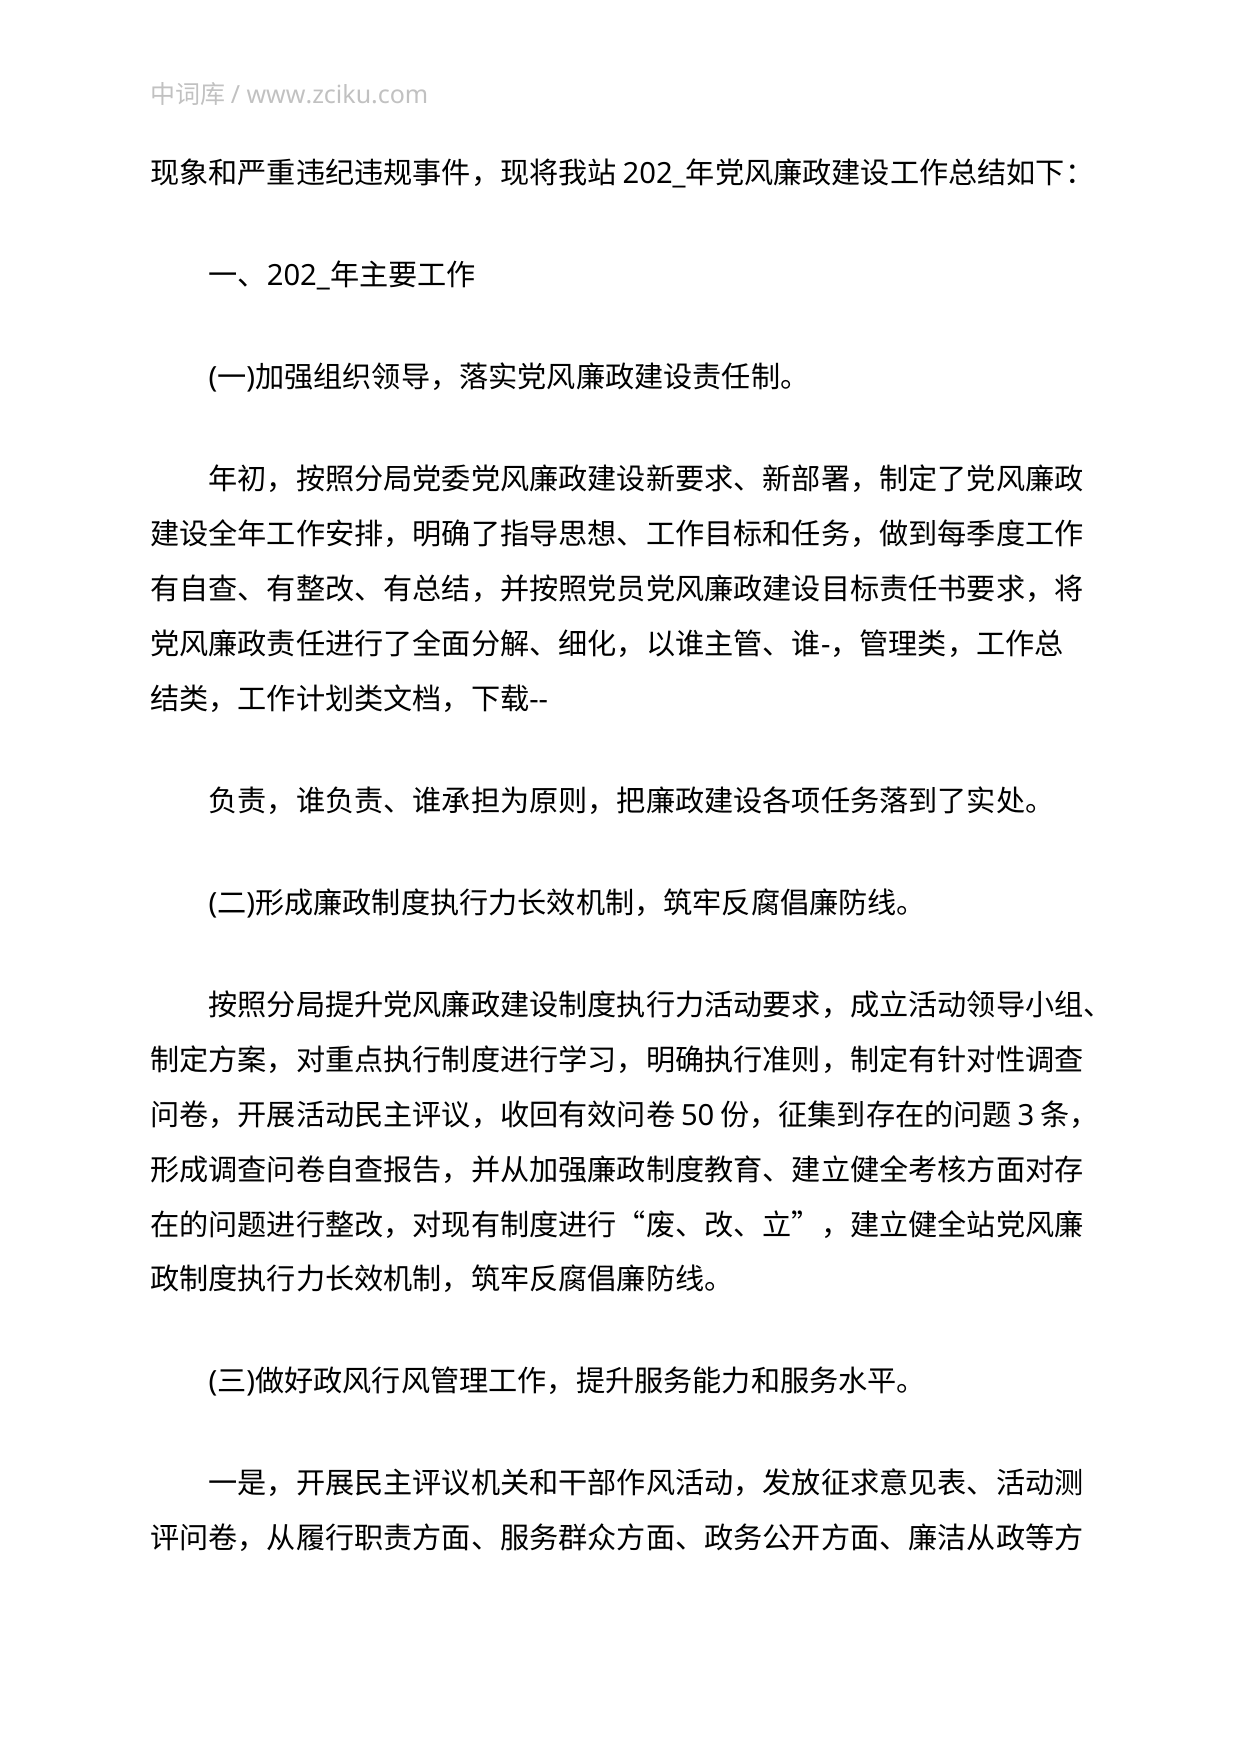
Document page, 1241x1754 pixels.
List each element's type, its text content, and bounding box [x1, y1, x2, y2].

text 负责，谁负责、谁承担为原则，把廉政建设各项任务落到了实处。 [150, 778, 1090, 820]
text (一)加强组织领导，落实党风廉政建设责任制。 [150, 354, 1090, 396]
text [150, 150, 1090, 192]
text 按照分局提升党风廉政建设制度执行力活动要求，成立活动领导小组、制定方案，对重点执行制度进行学习，明确执行准则，制定有针对性调查问卷，开展活动民主评议，收回有效问卷50份，征集到存在的问题3条，形成调查问卷自查报告，并从加强廉政制度教育、建立健全考核方面对存在的问题进行整改，对现有制度进行“废、改、立”，建立健全站党风廉政制度执行力长效机制，筑牢反腐倡廉防线。 [150, 981, 1090, 1298]
text 年初，按照分局党委党风廉政建设新要求、新部署，制定了党风廉政建设全年工作安排，明确了指导思想、工作目标和任务，做到每季度工作有自查、有整改、有总结，并按照党员党风廉政建设目标责任书要求，将党风廉政责任进行了全面分解、细化，以谁主管、谁-，管理类，工作总结类，工作计划类文档，下载-- [150, 456, 1090, 718]
text 一、202_年主要工作 [150, 252, 1090, 294]
text (三)做好政风行风管理工作，提升服务能力和服务水平。 [150, 1358, 1090, 1400]
text (二)形成廉政制度执行力长效机制，筑牢反腐倡廉防线。 [150, 879, 1090, 922]
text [150, 1460, 1090, 1557]
